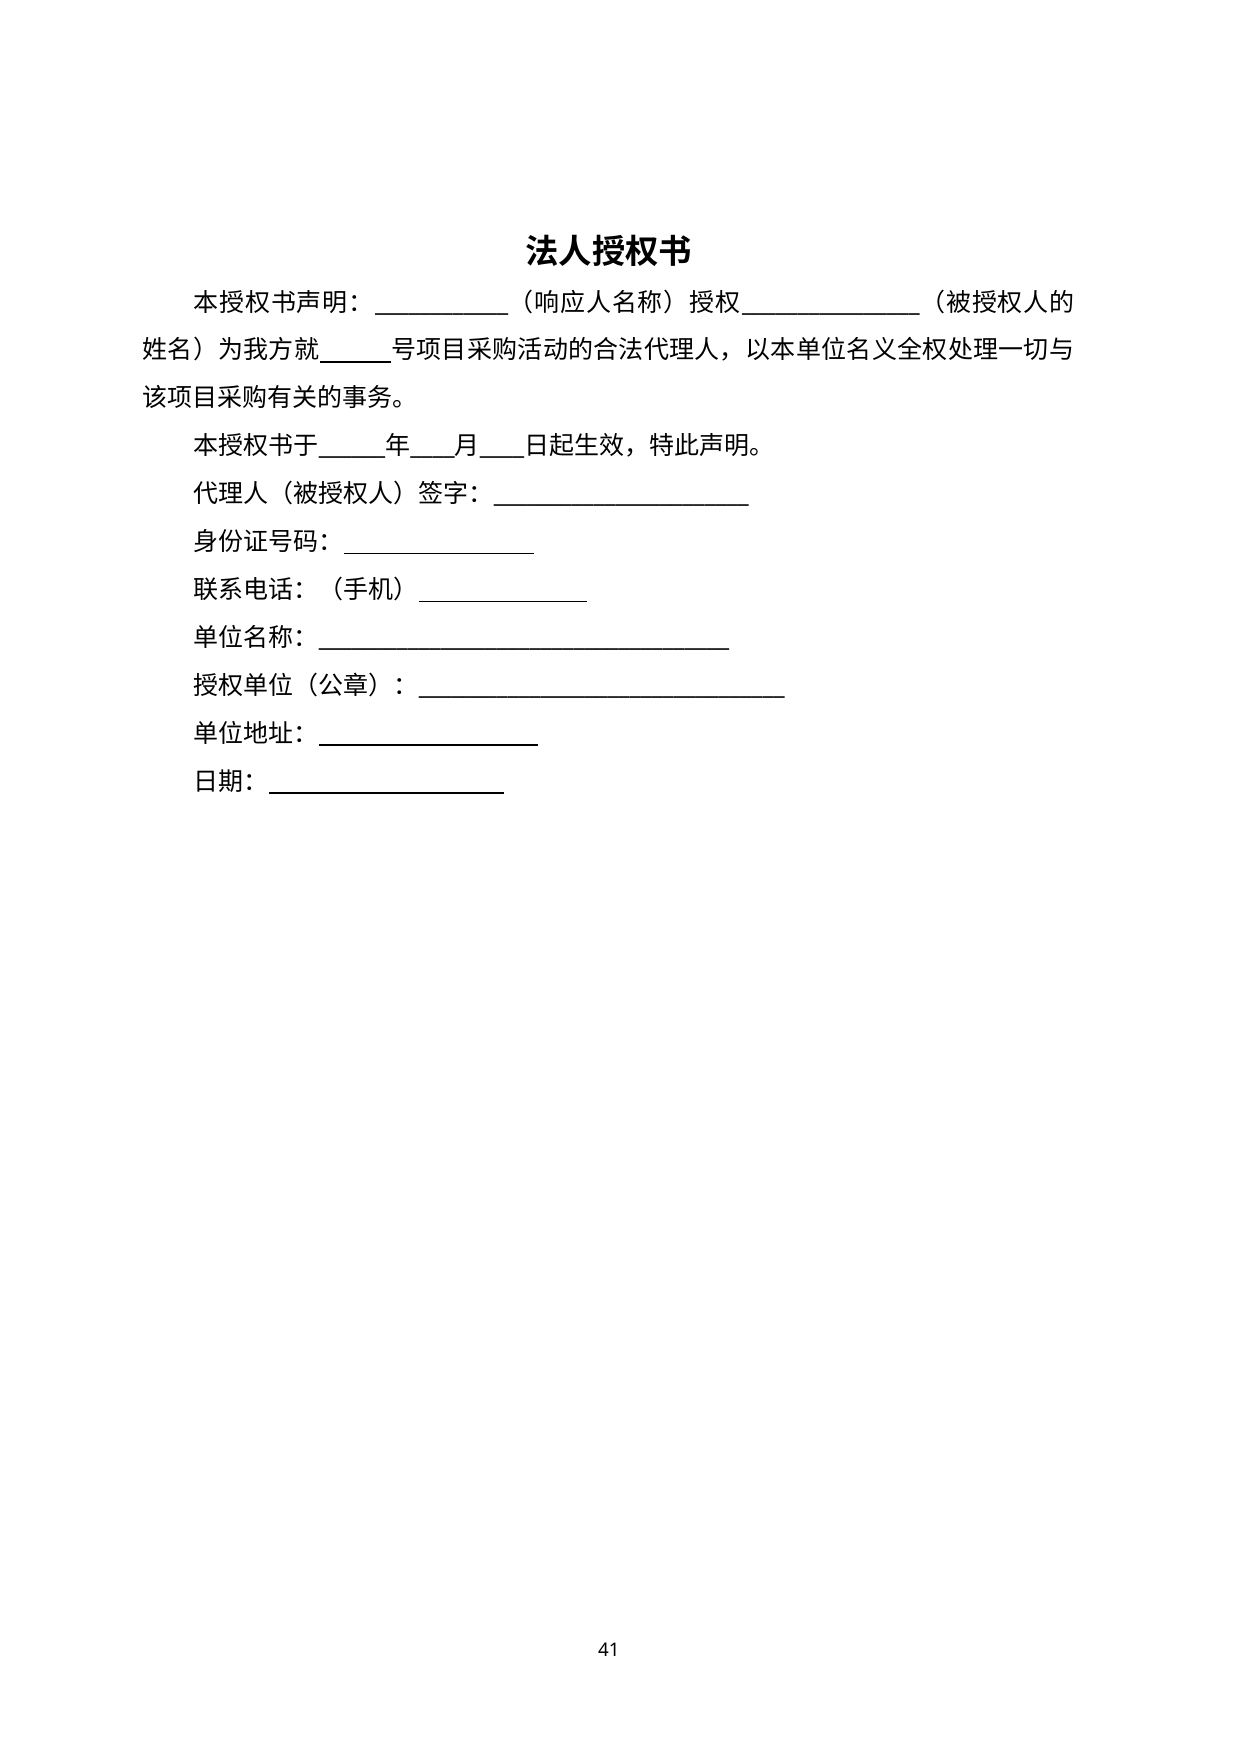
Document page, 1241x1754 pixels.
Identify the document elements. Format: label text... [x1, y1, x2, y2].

text 联系电话：（手机） [142, 560, 1075, 608]
text 单位地址： [142, 704, 1075, 752]
text 本授权书于______年____月____日起生效，特此声明。 [142, 416, 1075, 464]
text 身份证号码： [142, 512, 1075, 560]
text 授权单位（公章）：_________________________________ [142, 656, 1075, 704]
text 本授权书声明：____________（响应人名称）授权________________（被授权人的姓名）为我方就 号项目采购活动的合法代理人，以本单位名义全权处理一切与该项目采购有关的事务。 [142, 273, 1075, 416]
text 日期： [142, 752, 1075, 800]
text 法人授权书 [142, 224, 1075, 273]
text 单位名称：_____________________________________ [142, 608, 1075, 656]
text 代理人（被授权人）签字：_______________________ [142, 464, 1075, 512]
